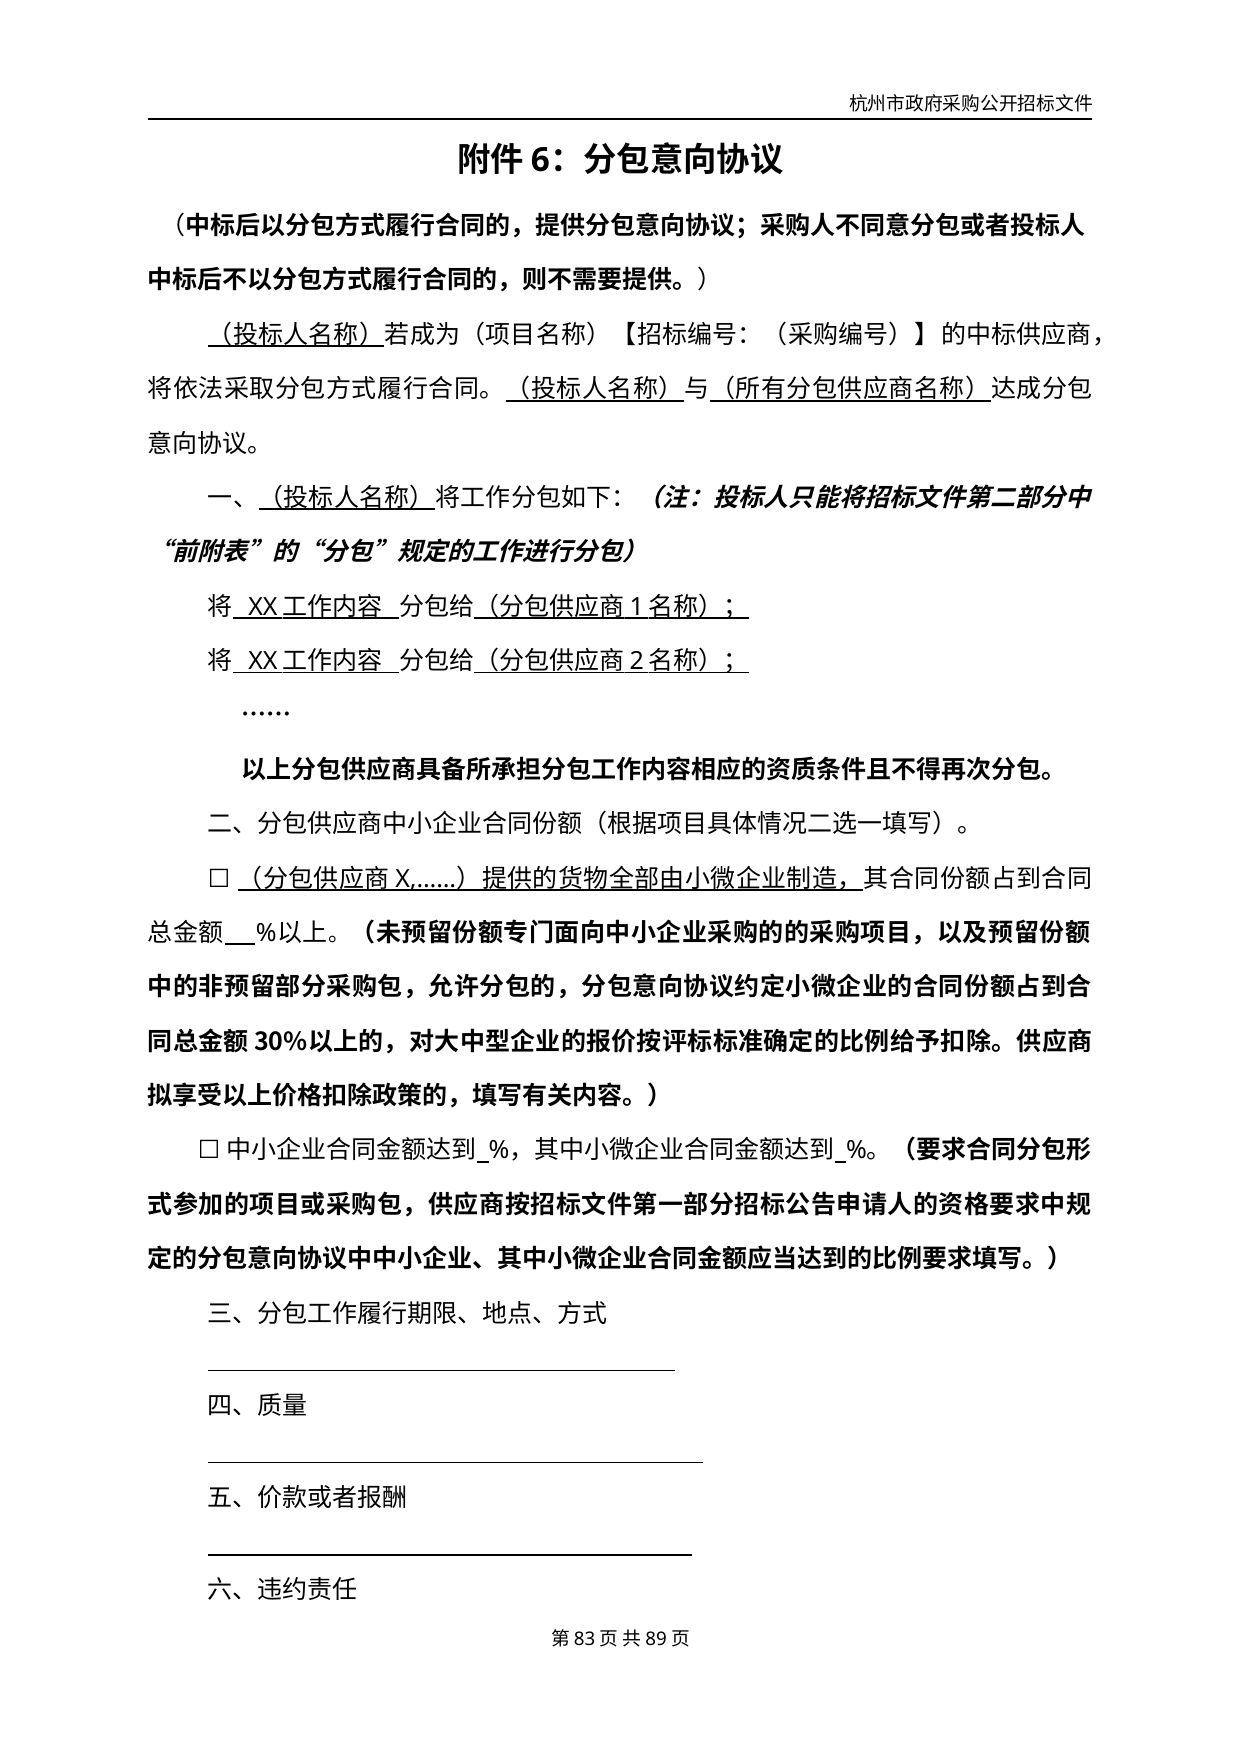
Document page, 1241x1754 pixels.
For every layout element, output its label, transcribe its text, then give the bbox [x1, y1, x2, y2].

text 将 XX工作内容 分包给（分包供应商1名称）； [148, 586, 1092, 622]
text （中标后以分包方式履行合同的，提供分包意向协议；采购人不同意分包或者投标人中标后不以分包方式履行合同的，则不需要提供。） [148, 206, 1092, 296]
text 五、价款或者报酬 [148, 1477, 1092, 1514]
text 四、质量 [148, 1385, 1092, 1421]
text 二、分包供应商中小企业合同份额（根据项目具体情况二选一填写）。 [148, 804, 1092, 840]
text （分包供应商X,……）提供的货物全部由小微企业制造，其合同份额占到合同总金额 %以上。（未预留份额专门面向中小企业采购的的采购项目，以及预留份额中的非预留部分采购包，允许分包的，分包意向协议约定小微企业的合同份额占到合同总金额30%以上的，对大中型企业的报价按评标标准确定的比例给予扣除。供应商拟享受以上价格扣除政策的，填写有关内容。） [148, 858, 1092, 1112]
text 三、分包工作履行期限、地点、方式 [148, 1293, 1092, 1329]
text （投标人名称）若成为（项目名称）【招标编号：（采购编号）】的中标供应商，将依法采取分包方式履行合同。（投标人名称）与（所有分包供应商名称）达成分包意向协议。 [148, 314, 1092, 459]
text 附件6：分包意向协议 [148, 133, 1092, 181]
subtitle 以上分包供应商具备所承担分包工作内容相应的资质条件且不得再次分包。 [217, 749, 1092, 786]
text 六、违约责任 [207, 1569, 1092, 1606]
text 一、（投标人名称）将工作分包如下：（注：投标人只能将招标文件第二部分中“前附表”的“分包”规定的工作进行分包） [148, 477, 1092, 568]
text 将 XX工作内容 分包给（分包供应商2名称）； [148, 641, 1092, 677]
subtitle …… [217, 695, 1092, 731]
text 中小企业合同金额达到 %，其中小微企业合同金额达到 %。（要求合同分包形式参加的项目或采购包，供应商按招标文件第一部分招标公告申请人的资格要求中规定的分包意向协议中中小企业、其中小微企业合同金额应当达到的比例要求填写。） [148, 1130, 1092, 1275]
